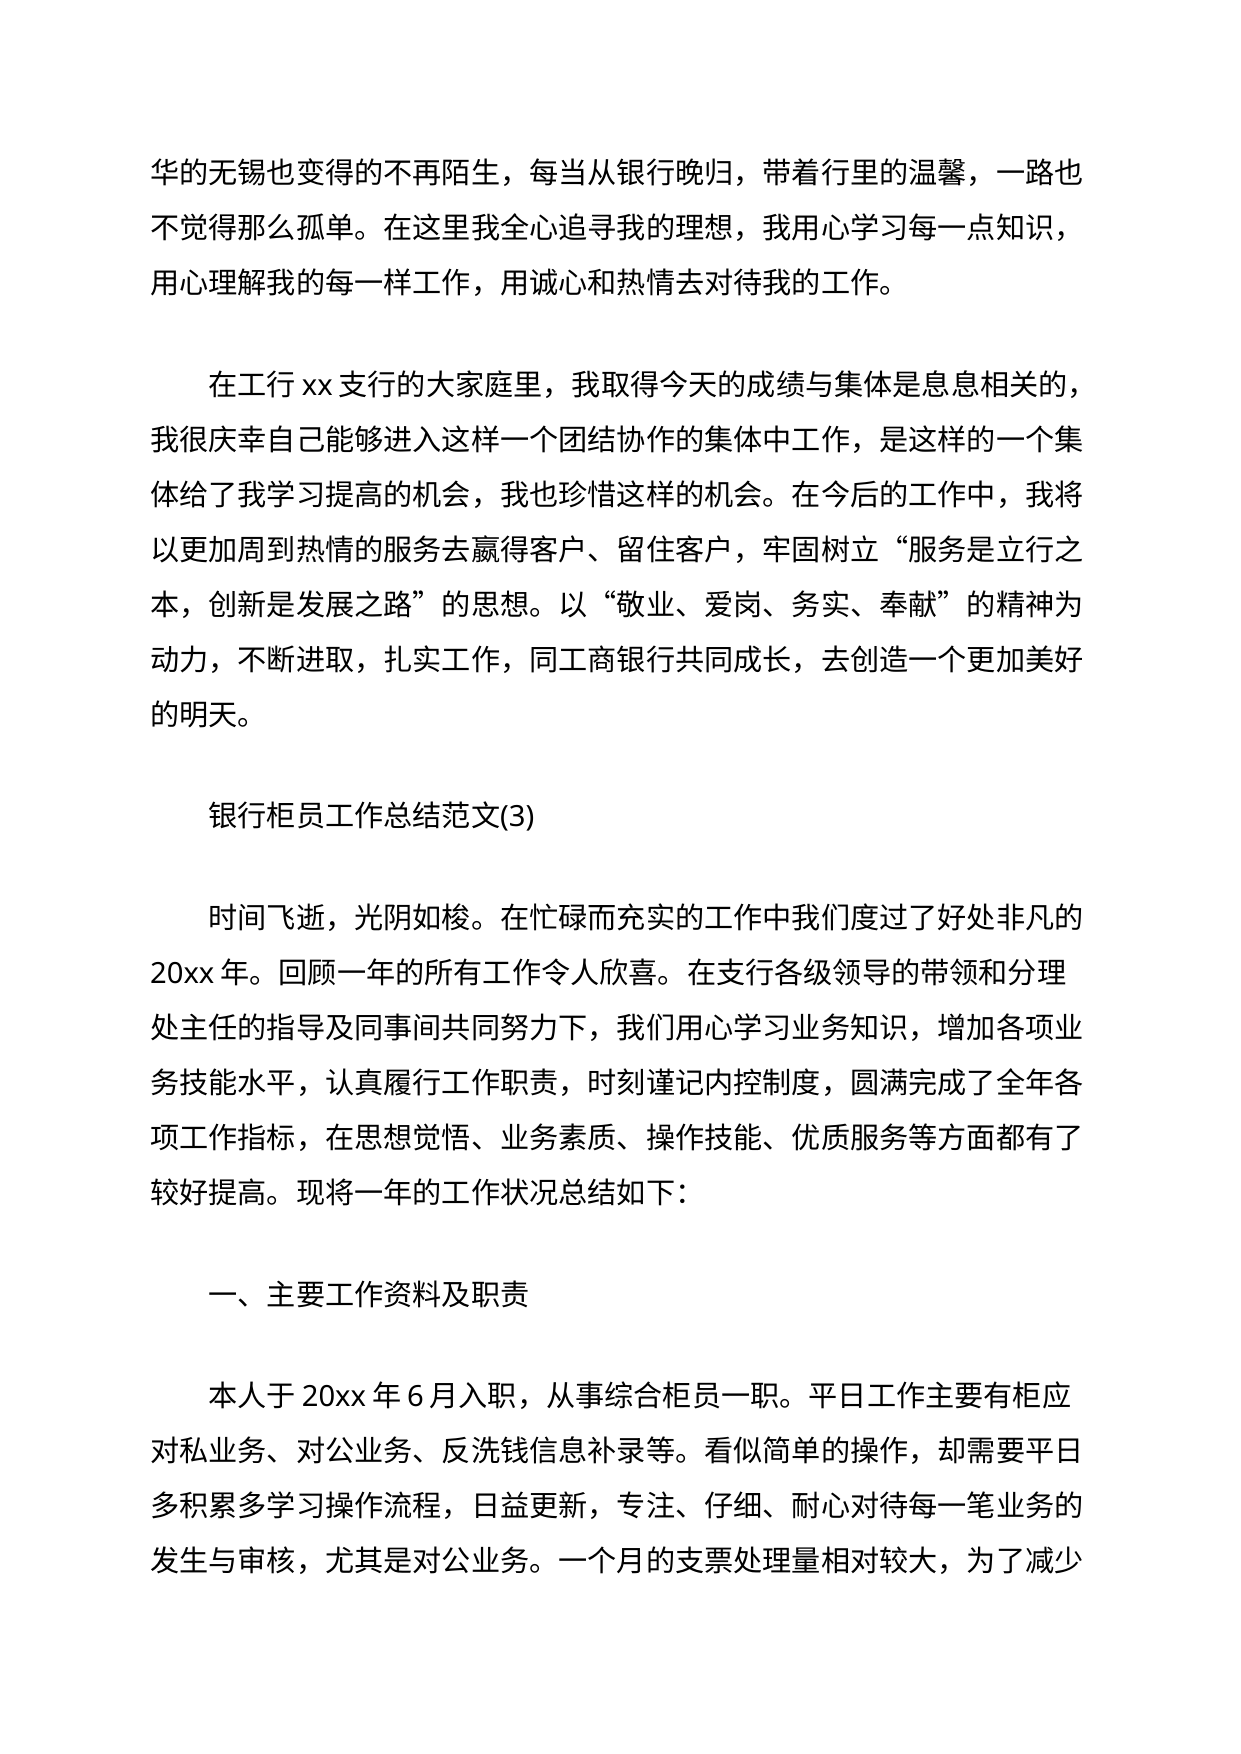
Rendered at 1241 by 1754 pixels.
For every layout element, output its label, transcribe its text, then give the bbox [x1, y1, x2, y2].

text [150, 150, 1090, 302]
text 一、主要工作资料及职责 [150, 1271, 1090, 1313]
text 银行柜员工作总结范文(3) [150, 793, 1090, 835]
text 在工行xx支行的大家庭里，我取得今天的成绩与集体是息息相关的，我很庆幸自己能够进入这样一个团结协作的集体中工作，是这样的一个集体给了我学习提高的机会，我也珍惜这样的机会。在今后的工作中，我将以更加周到热情的服务去嬴得客户、留住客户，牢固树立“服务是立行之本，创新是发展之路”的思想。以“敬业、爱岗、务实、奉献”的精神为动力，不断进取，扎实工作，同工商银行共同成长，去创造一个更加美好的明天。 [150, 362, 1090, 733]
text 时间飞逝，光阴如梭。在忙碌而充实的工作中我们度过了好处非凡的20xx年。回顾一年的所有工作令人欣喜。在支行各级领导的带领和分理处主任的指导及同事间共同努力下，我们用心学习业务知识，增加各项业务技能水平，认真履行工作职责，时刻谨记内控制度，圆满完成了全年各项工作指标，在思想觉悟、业务素质、操作技能、优质服务等方面都有了较好提高。现将一年的工作状况总结如下： [150, 895, 1090, 1212]
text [150, 1373, 1090, 1580]
